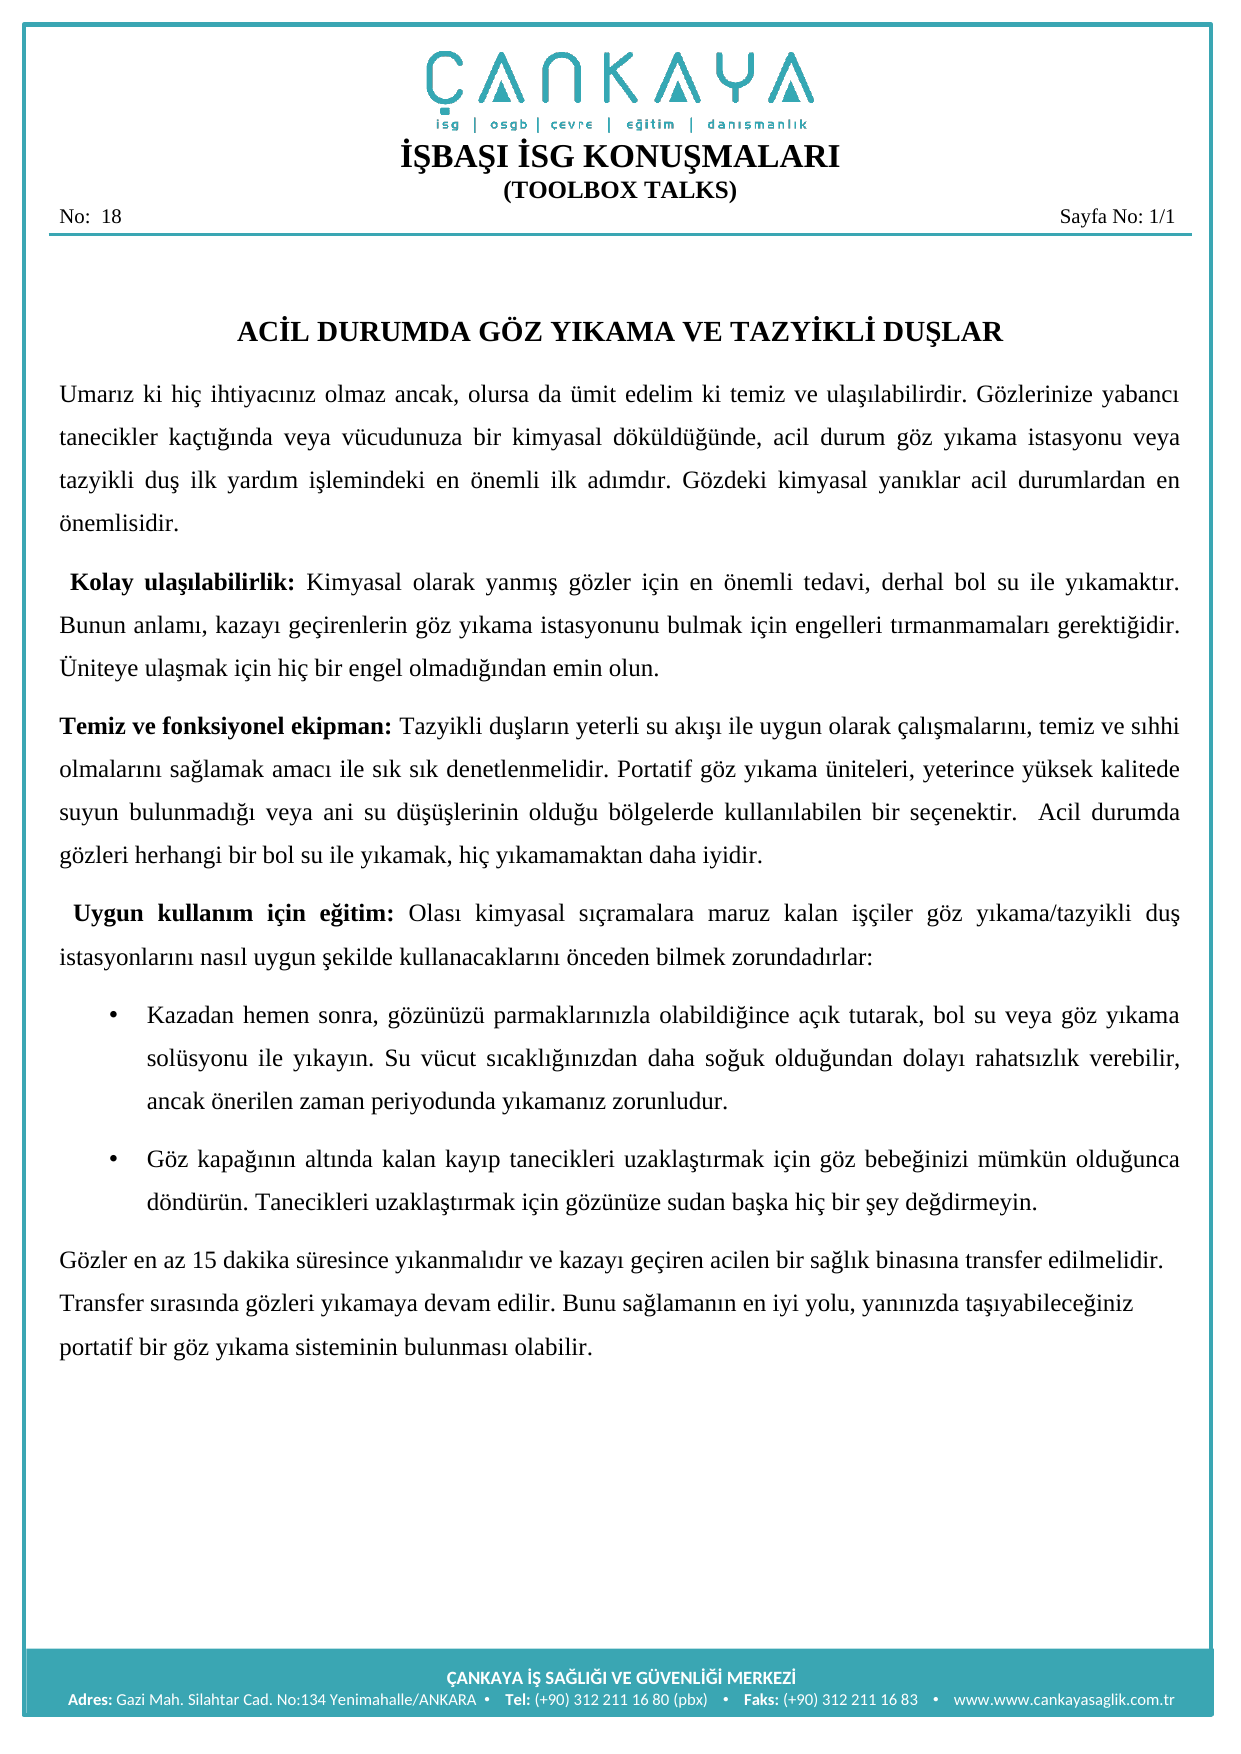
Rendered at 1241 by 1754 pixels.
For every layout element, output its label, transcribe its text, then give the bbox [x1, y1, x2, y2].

text Gözler en az 15 dakika süresince yıkanmalıdır ve kazayı geçiren acilen bir sağlık binasına transfer edilmelidir. Transfer sırasında gözleri yıkamaya devam edilir. Bunu sağlamanın en iyi yolu, yanınızda taşıyabileceğiniz portatif bir göz yıkama sisteminin bulunması olabilir. [59, 1245, 1181, 1360]
text Umarız ki hiç ihtiyacınız olmaz ancak, olursa da ümit edelim ki temiz ve ulaşılabilirdir. Gözlerinize yabancı tanecikler kaçtığında veya vücudunuza bir kimyasal döküldüğünde, acil durum göz yıkama istasyonu veya tazyikli duş ilk yardım işlemindeki en önemli ilk adımdır. Gözdeki kimyasal yanıklar acil durumlardan en önemlisidir. [59, 379, 1181, 537]
text ACİL DURUMDA GÖZ YIKAMA VE TAZYİKLİ DUŞLAR [59, 314, 1181, 347]
text İŞBAŞI İSG KONUŞMALARI [59, 137, 1181, 175]
text (TOOLBOX TALKS) [59, 175, 1181, 204]
text Uygun kullanım için eğitim: Olası kimyasal sıçramalara maruz kalan işçiler göz yıkama/tazyikli duş istasyonlarını nasıl uygun şekilde kullanacaklarını önceden bilmek zorundadırlar: [59, 898, 1181, 970]
picture [426, 51, 814, 133]
list Göz kapağının altında kalan kayıp tanecikleri uzaklaştırmak için göz bebeğinizi mümkün olduğunca döndürün. Tanecikleri uzaklaştırmak için gözünüze sudan başka hiç bir şey değdirmeyin. [109, 1144, 1181, 1216]
list Kazadan hemen sonra, gözünüzü parmaklarınızla olabildiğince açık tutarak, bol su veya göz yıkama solüsyonu ile yıkayın. Su vücut sıcaklığınızdan daha soğuk olduğundan dolayı rahatsızlık verebilir, ancak önerilen zaman periyodunda yıkamanız zorunludur. [109, 1000, 1181, 1115]
text No: 18 Sayfa No: 1/1 [59, 204, 1181, 228]
text Temiz ve fonksiyonel ekipman: Tazyikli duşların yeterli su akışı ile uygun olarak çalışmalarını, temiz ve sıhhi olmalarını sağlamak amacı ile sık sık denetlenmelidir. Portatif göz yıkama üniteleri, yeterince yüksek kalitede suyun bulunmadığı veya ani su düşüşlerinin olduğu bölgelerde kullanılabilen bir seçenektir. Acil durumda gözleri herhangi bir bol su ile yıkamak, hiç yıkamamaktan daha iyidir. [59, 711, 1181, 869]
text Kolay ulaşılabilirlik: Kimyasal olarak yanmış gözler için en önemli tedavi, derhal bol su ile yıkamaktır. Bunun anlamı, kazayı geçirenlerin göz yıkama istasyonunu bulmak için engelleri tırmanmamaları gerektiğidir. Üniteye ulaşmak için hiç bir engel olmadığından emin olun. [59, 567, 1181, 682]
